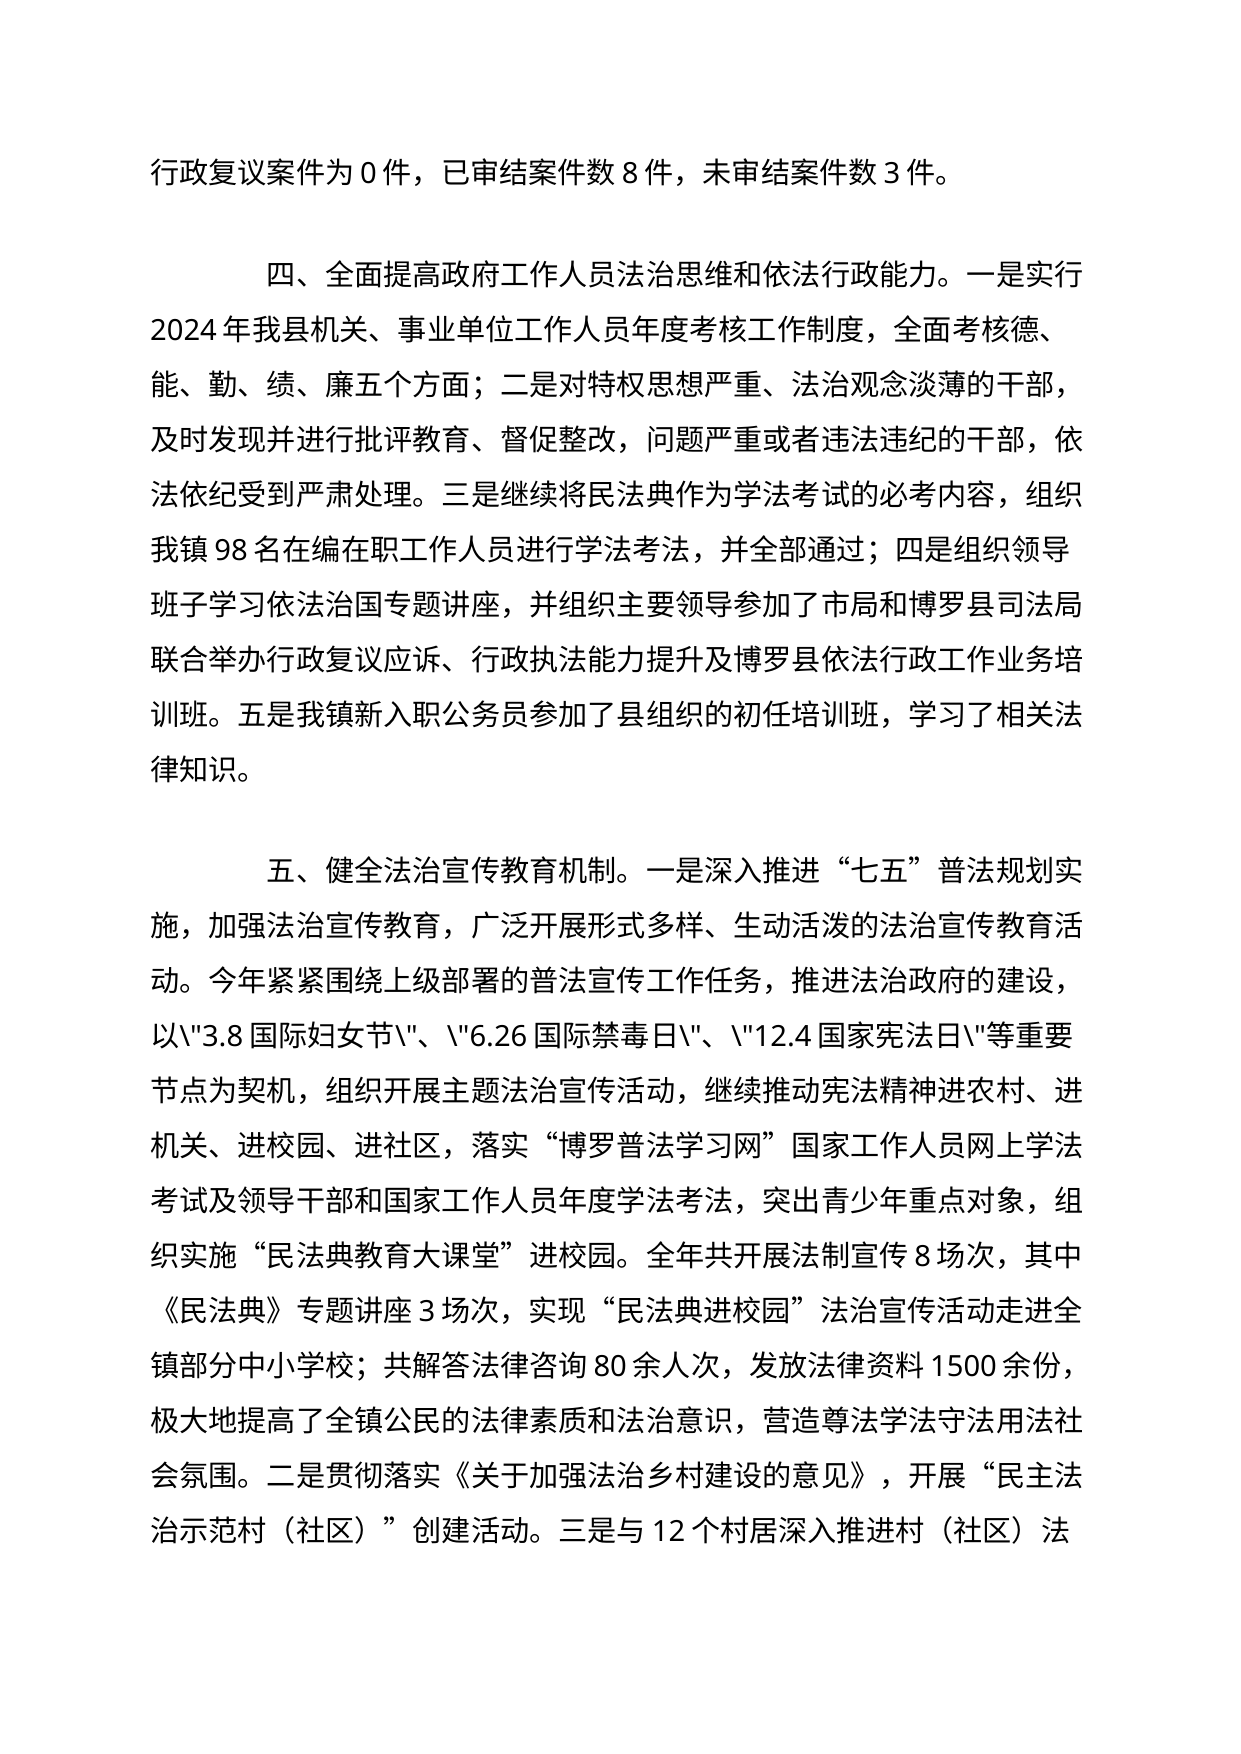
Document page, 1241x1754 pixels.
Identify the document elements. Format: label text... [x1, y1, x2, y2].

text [150, 848, 1090, 1549]
text 四、全面提高政府工作人员法治思维和依法行政能力。一是实行2024年我县机关、事业单位工作人员年度考核工作制度，全面考核德、能、勤、绩、廉五个方面；二是对特权思想严重、法治观念淡薄的干部，及时发现并进行批评教育、督促整改，问题严重或者违法违纪的干部，依法依纪受到严肃处理。三是继续将民法典作为学法考试的必考内容，组织我镇98名在编在职工作人员进行学法考法，并全部通过；四是组织领导班子学习依法治国专题讲座，并组织主要领导参加了市局和博罗县司法局联合举办行政复议应诉、行政执法能力提升及博罗县依法行政工作业务培训班。五是我镇新入职公务员参加了县组织的初任培训班，学习了相关法律知识。 [150, 252, 1090, 788]
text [150, 150, 1090, 192]
